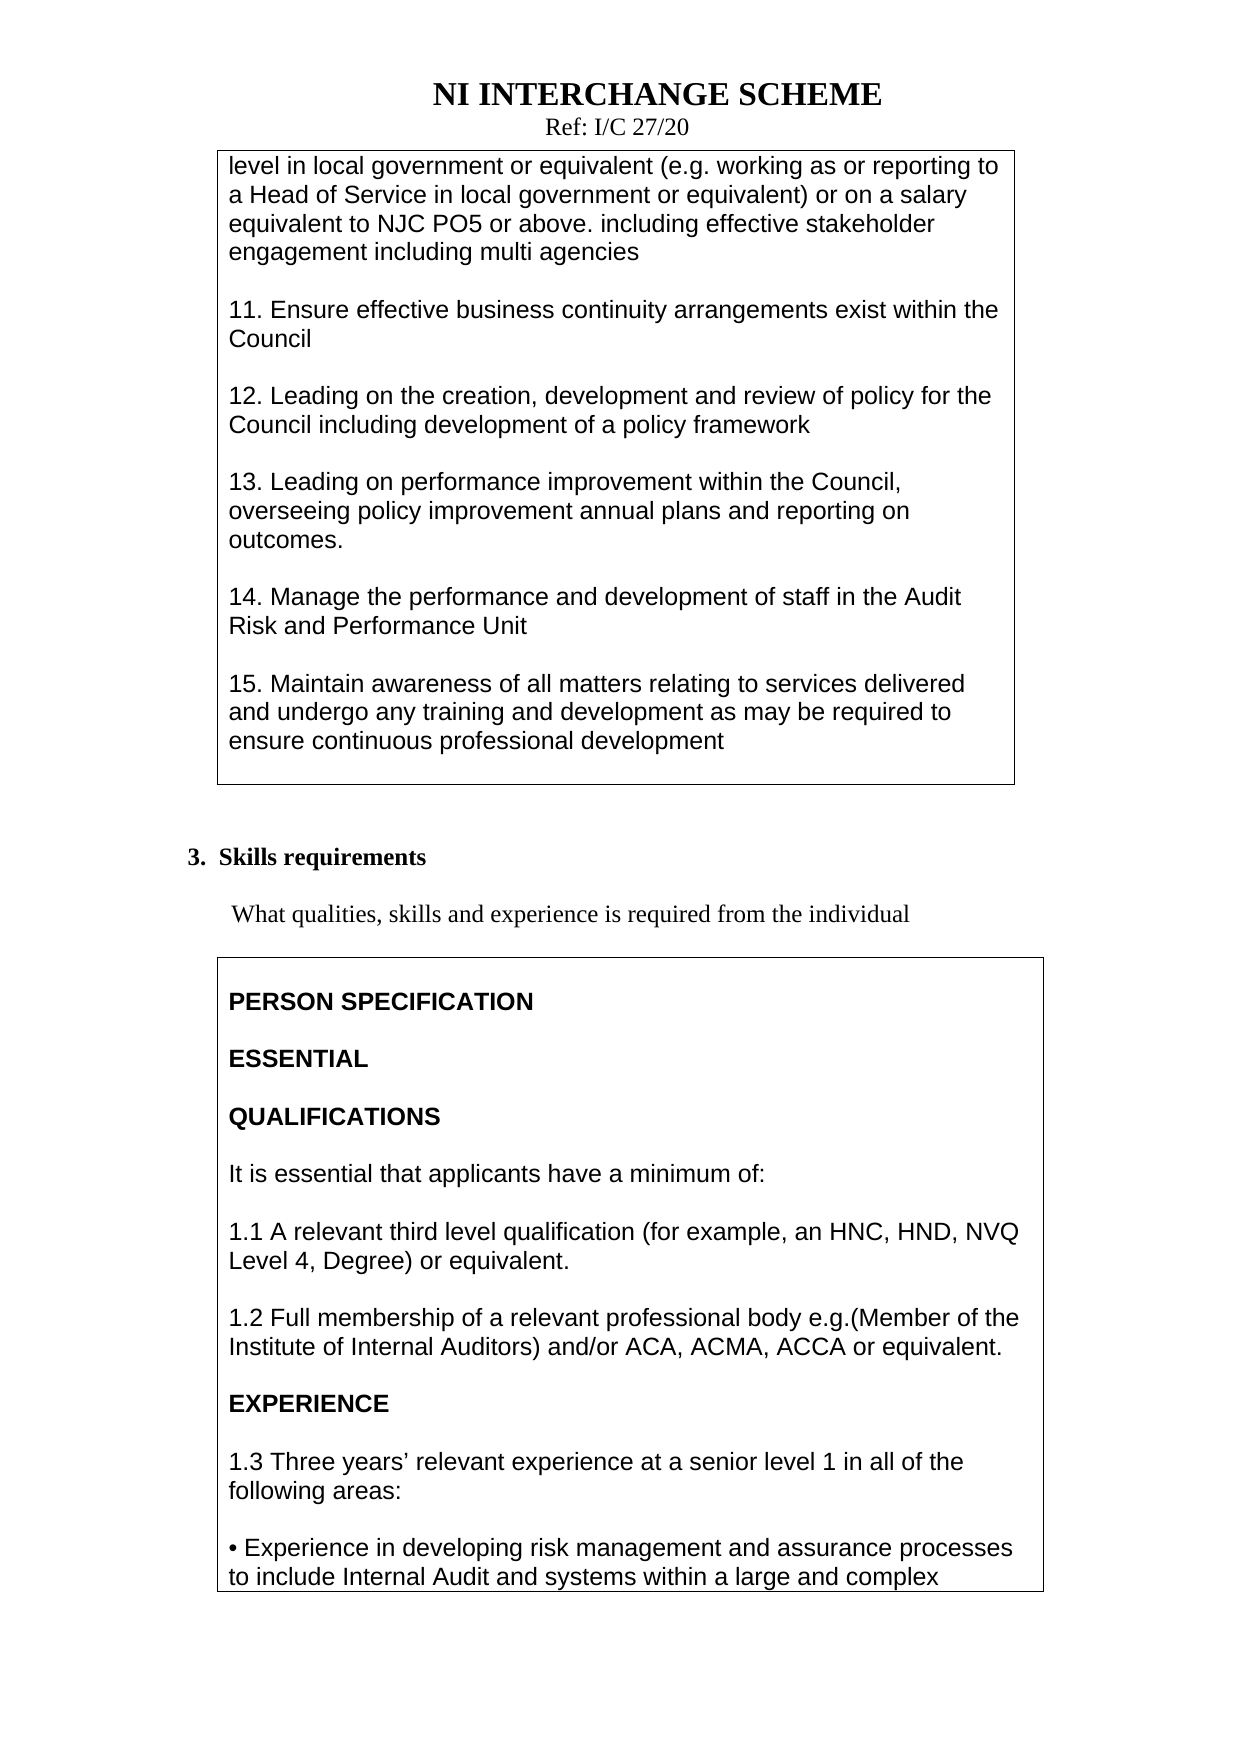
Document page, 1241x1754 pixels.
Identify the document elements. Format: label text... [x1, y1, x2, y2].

text 3. Skills requirements [187, 842, 1053, 871]
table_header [218, 958, 1043, 1591]
text What qualities, skills and experience is required from the individual [187, 899, 1053, 928]
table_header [218, 151, 1014, 783]
